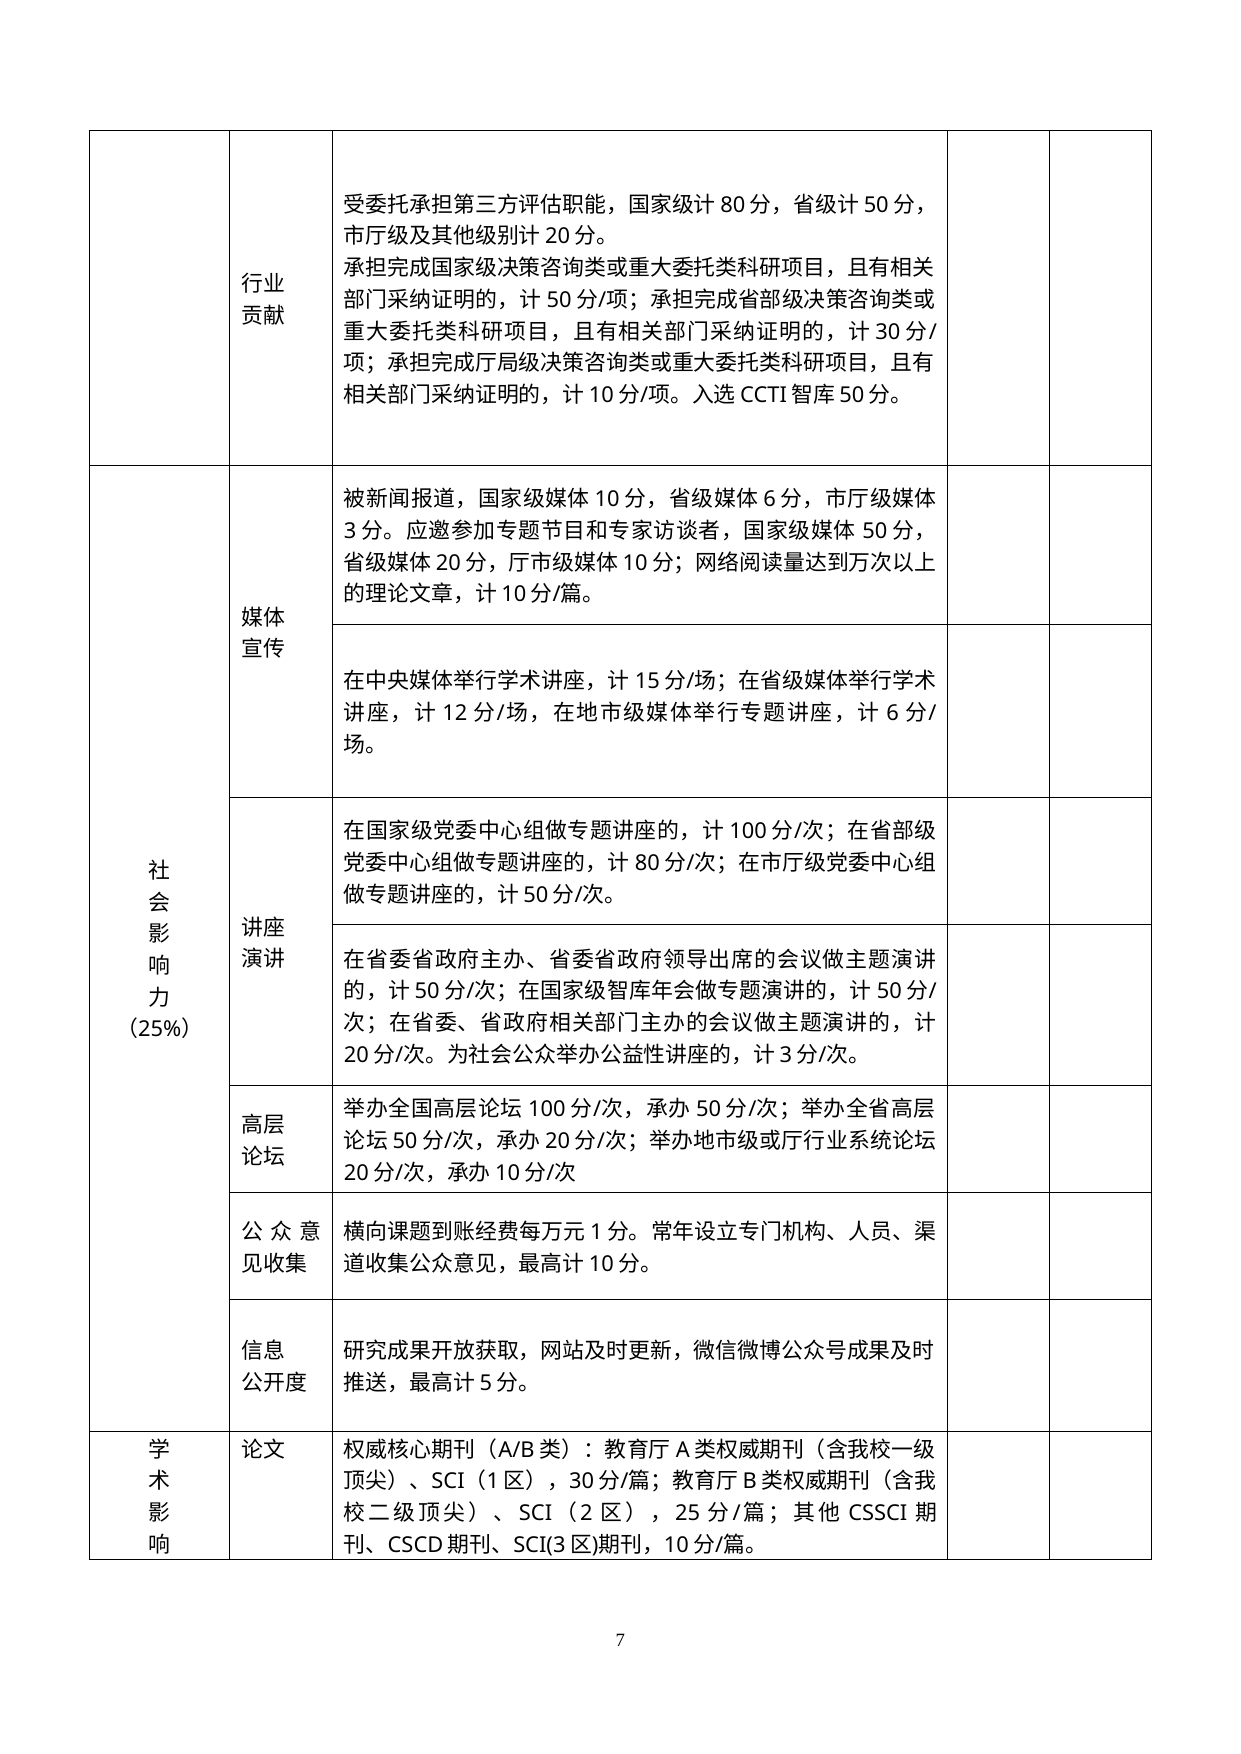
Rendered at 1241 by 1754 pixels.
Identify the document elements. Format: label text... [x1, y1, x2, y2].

table_cell [948, 1193, 1049, 1299]
table_cell [948, 1086, 1049, 1192]
table_cell 受委托承担第三方评估职能，国家级计80分，省级计50分，市厅级及其他级别计20分。 承担完成国家级决策咨询类或重大委托类科研项目，且有相关部门采纳证明的，计50分/项；承担完成省部级决策咨询类或重大委托类科研项目，且有相关部门采纳证明的，计30分/项；承担完成厅局级决策咨询类或重大委托类科研项目，且有相关部门采纳证明的，计10分/项。入选CCTI智库50分。 [333, 131, 947, 465]
table_cell 在省委省政府主办、省委省政府领导出席的会议做主题演讲的，计50分/次；在国家级智库年会做专题演讲的，计50分/次；在省委、省政府相关部门主办的会议做主题演讲的，计20分/次。为社会公众举办公益性讲座的，计3分/次。 [333, 925, 947, 1085]
table_cell [948, 625, 1049, 797]
table_cell 被新闻报道，国家级媒体10分，省级媒体6分，市厅级媒体3分。应邀参加专题节目和专家访谈者，国家级媒体50分，省级媒体20分，厅市级媒体10分；网络阅读量达到万次以上的理论文章，计10分/篇。 [333, 466, 947, 623]
table_cell 信息 公开度 [230, 1300, 332, 1431]
table_cell 学 术 影 响 力 （15%） [90, 1432, 229, 1559]
table_cell [1050, 925, 1151, 1085]
table_cell 研究成果开放获取，网站及时更新，微信微博公众号成果及时推送，最高计5分。 [333, 1300, 947, 1431]
table_cell 高层 论坛 [230, 1086, 332, 1192]
table_cell [948, 466, 1049, 623]
table_cell [90, 131, 229, 465]
table_cell 讲座 演讲 [230, 798, 332, 1085]
table_cell [948, 1432, 1049, 1559]
table_cell 媒体 宣传 [230, 466, 332, 797]
table_cell [1050, 1300, 1151, 1431]
table_cell [1050, 1086, 1151, 1192]
table_cell [1050, 798, 1151, 924]
table_cell 在国家级党委中心组做专题讲座的，计100分/次；在省部级党委中心组做专题讲座的，计80分/次；在市厅级党委中心组做专题讲座的，计50分/次。 [333, 798, 947, 924]
table_cell 权威核心期刊（A/B类）：教育厅A类权威期刊（含我校一级顶尖）、SCI（1区），30分/篇；教育厅B类权威期刊（含我校二级顶尖）、SCI（2区），25分/篇；其他CSSCI期刊、CSCD期刊、SCI(3区)期刊，10分/篇。 [333, 1432, 947, 1559]
table_cell 行业 贡献 [230, 131, 332, 465]
table_cell [1050, 466, 1151, 623]
table_cell [948, 1300, 1049, 1431]
table_cell [1050, 131, 1151, 465]
table_cell 举办全国高层论坛100分/次，承办50分/次；举办全省高层论坛50分/次，承办20分/次；举办地市级或厅行业系统论坛20分/次，承办10分/次 [333, 1086, 947, 1192]
table_cell 在中央媒体举行学术讲座，计15分/场；在省级媒体举行学术讲座，计12分/场，在地市级媒体举行专题讲座，计6分/场。 [333, 625, 947, 797]
table_cell [1050, 625, 1151, 797]
table_cell [1050, 1432, 1151, 1559]
table_cell [1050, 1193, 1151, 1299]
table_cell [948, 925, 1049, 1085]
table_cell 论文 [230, 1432, 332, 1559]
table_cell 横向课题到账经费每万元1分。常年设立专门机构、人员、渠道收集公众意见，最高计10分。 [333, 1193, 947, 1299]
table_cell [948, 798, 1049, 924]
table_cell [948, 131, 1049, 465]
table_cell 公众意见收集 [230, 1193, 332, 1299]
table_cell 社 会 影 响 力 （25%） [90, 466, 229, 1431]
